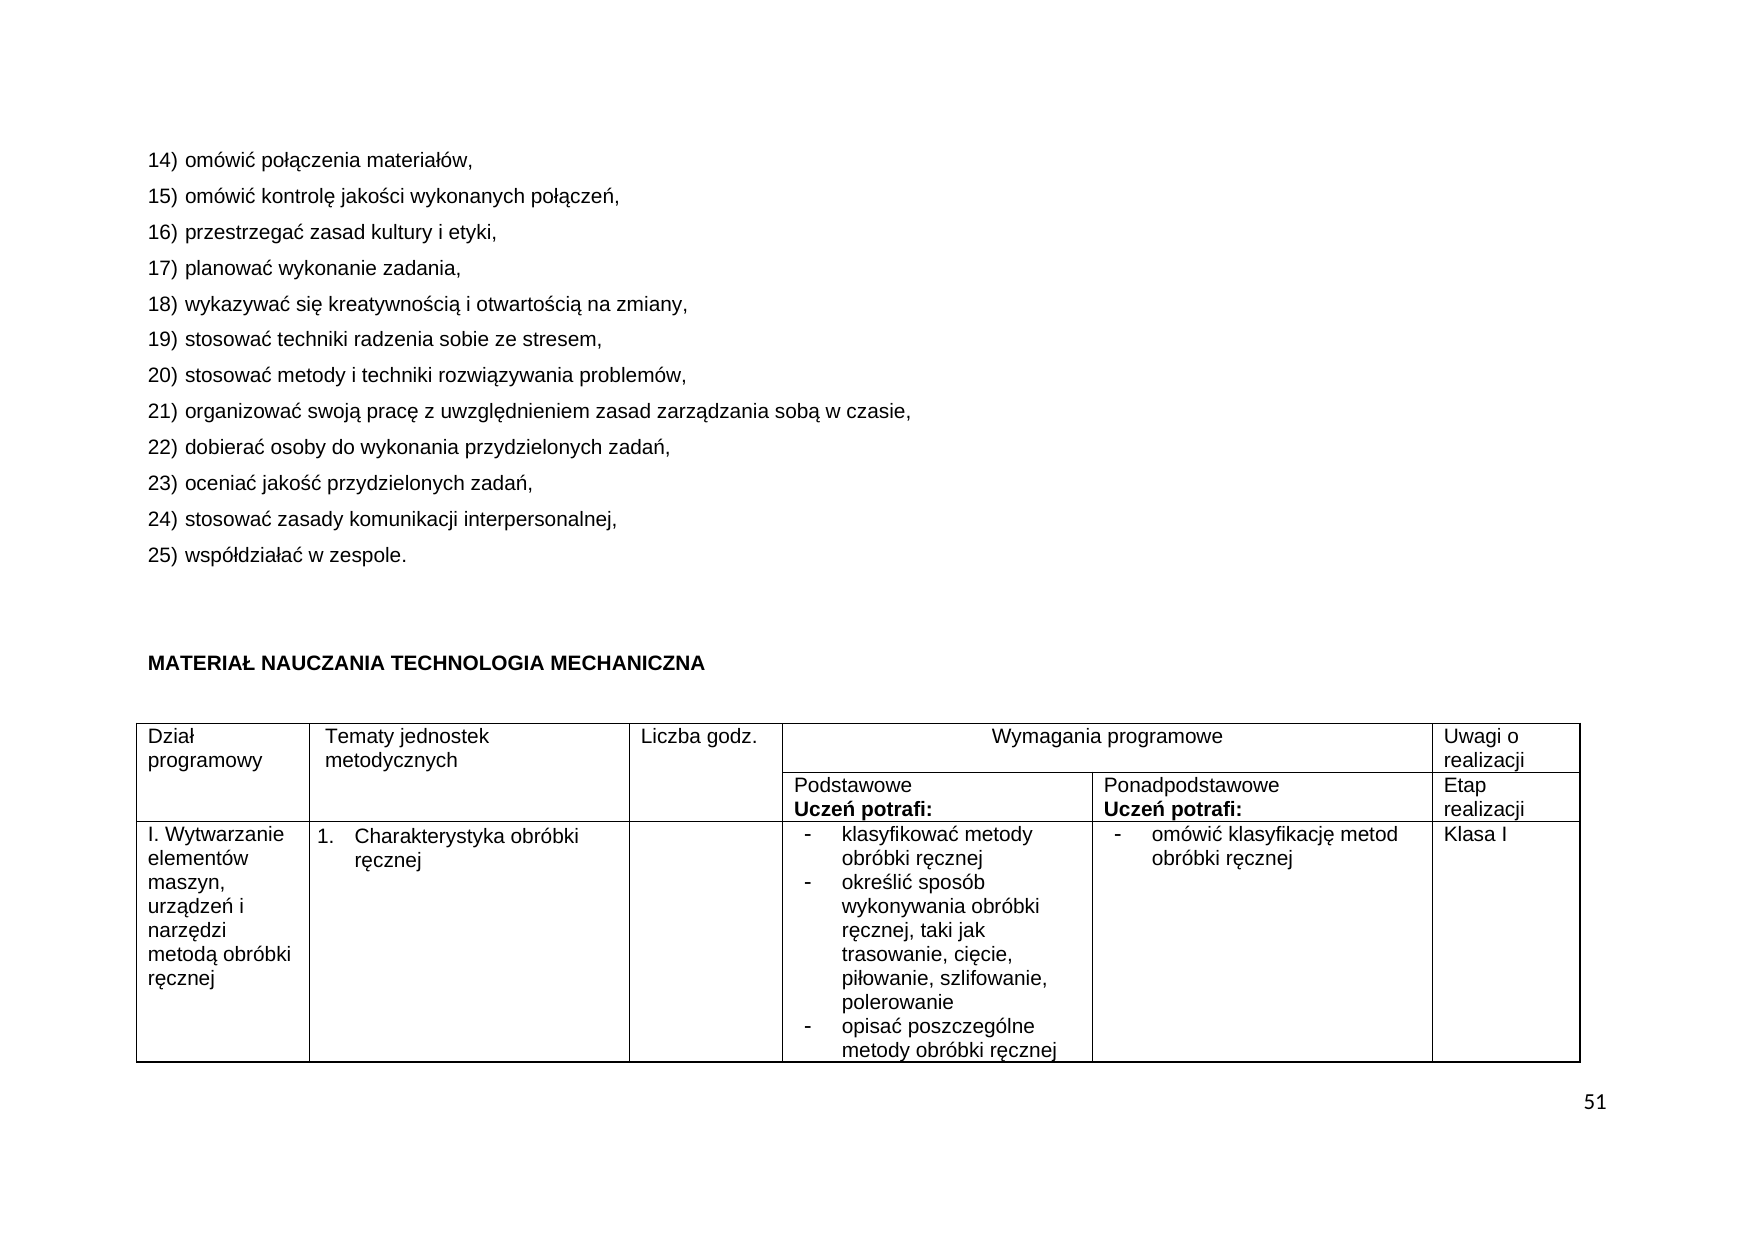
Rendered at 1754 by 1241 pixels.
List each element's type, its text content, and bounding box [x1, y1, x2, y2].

list stosować metody i techniki rozwiązywania problemów, [148, 363, 1606, 387]
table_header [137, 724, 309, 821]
list planować wykonanie zadania, [148, 255, 1606, 279]
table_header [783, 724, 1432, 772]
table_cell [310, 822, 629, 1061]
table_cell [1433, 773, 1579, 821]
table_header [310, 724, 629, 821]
list przestrzegać zasad kultury i etyki, [148, 219, 1606, 243]
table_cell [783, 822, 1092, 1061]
list wykazywać się kreatywnością i otwartością na zmiany, [148, 291, 1606, 315]
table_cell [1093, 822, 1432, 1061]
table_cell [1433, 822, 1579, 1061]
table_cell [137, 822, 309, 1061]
list organizować swoją pracę z uwzględnieniem zasad zarządzania sobą w czasie, [148, 399, 1606, 423]
list oceniać jakość przydzielonych zadań, [148, 471, 1606, 495]
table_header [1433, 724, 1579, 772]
list stosować techniki radzenia sobie ze stresem, [148, 327, 1606, 351]
list omówić kontrolę jakości wykonanych połączeń, [148, 183, 1606, 207]
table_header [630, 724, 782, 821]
text MATERIAŁ NAUCZANIA TECHNOLOGIA MECHANICZNA [148, 651, 1606, 675]
list stosować zasady komunikacji interpersonalnej, [148, 507, 1606, 531]
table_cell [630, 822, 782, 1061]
list omówić połączenia materiałów, [148, 148, 1606, 172]
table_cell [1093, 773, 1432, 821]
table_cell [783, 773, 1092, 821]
list dobierać osoby do wykonania przydzielonych zadań, [148, 435, 1606, 459]
list współdziałać w zespole. [148, 543, 1606, 567]
